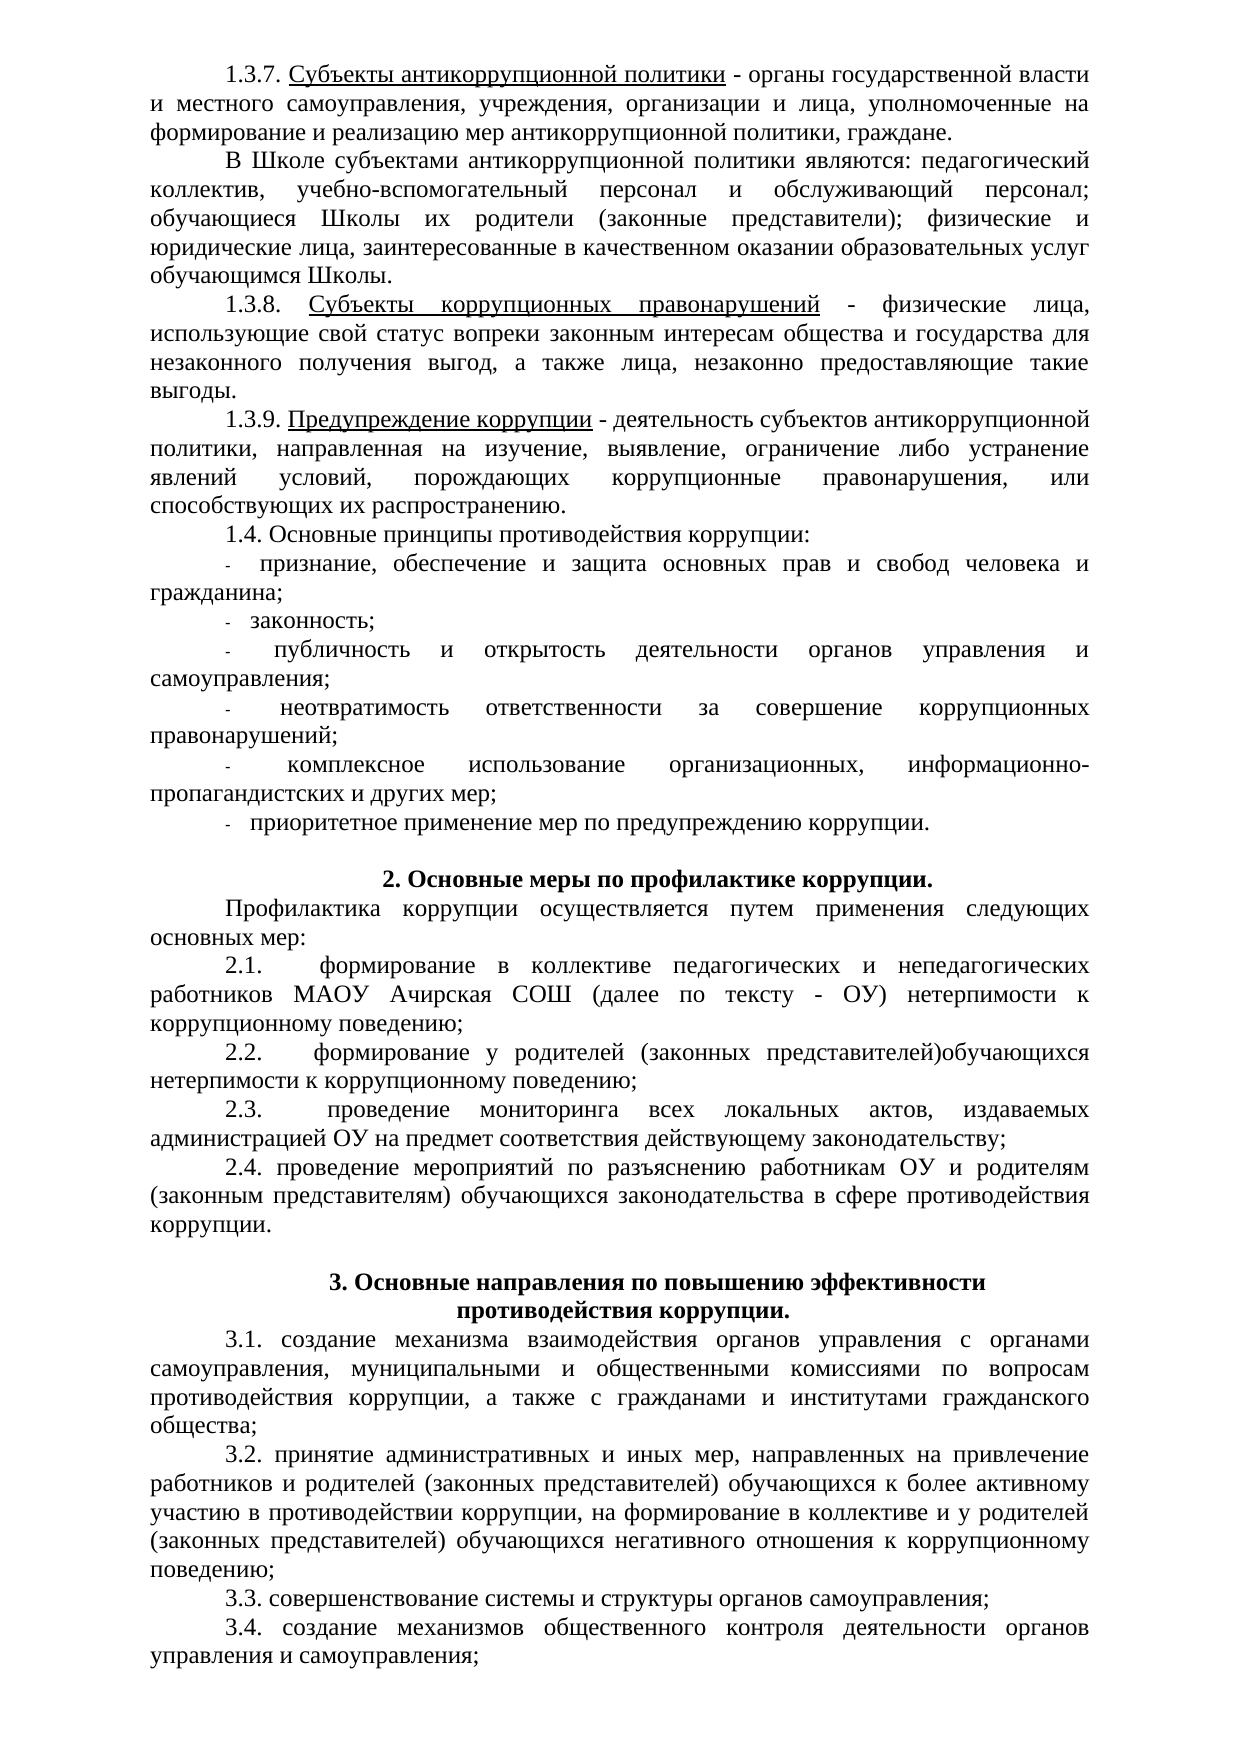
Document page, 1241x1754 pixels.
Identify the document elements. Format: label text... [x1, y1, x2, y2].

list признание, обеспечение и защита основных прав и свобод человека и гражданина; [150, 548, 1090, 605]
text 1.3.8. Субъекты коррупционных правонарушений - физические лица, использующие свой статус вопреки законным интересам общества и государства для незаконного получения выгод, а также лица, незаконно предоставляющие такие выгоды. [150, 289, 1090, 404]
text Профилактика коррупции осуществляется путем применения следующих основных мер: [150, 893, 1090, 950]
text 3.2. принятие административных и иных мер, направленных на привлечение работников и родителей (законных представителей) обучающихся к более активному участию в противодействии коррупции, на формирование в коллективе и у родителей (законных представителей) обучающихся негативного отношения к коррупционному поведению; [150, 1439, 1090, 1583]
text В Школе субъектами антикоррупционной политики являются: педагогический коллектив, учебно-вспомогательный персонал и обслуживающий персонал; обучающиеся Школы их родители (законные представители); физические и юридические лица, заинтересованные в качественном оказании образовательных услуг обучающимся Школы. [150, 145, 1090, 289]
text 2.4. проведение мероприятий по разъяснению работникам ОУ и родителям (законным представителям) обучающихся законодательства в сфере противодействия коррупции. [150, 1152, 1090, 1238]
text 3.3. совершенствование системы и структуры органов самоуправления; [150, 1583, 1090, 1612]
list комплексное использование организационных, информационно-пропагандистских и других мер; [150, 749, 1090, 807]
text 3. Основные направления по повышению эффективности противодействия коррупции. [150, 1267, 1090, 1324]
text 3.4. создание механизмов общественного контроля деятельности органов управления и самоуправления; [150, 1612, 1090, 1669]
text 1.4. Основные принципы противодействия коррупции: [150, 519, 1090, 548]
list формирование у родителей (законных представителей)обучающихся нетерпимости к коррупционному поведению; [150, 1037, 1090, 1094]
list публичность и открытость деятельности органов управления и самоуправления; [150, 634, 1090, 692]
list неотвратимость ответственности за совершение коррупционных правонарушений; [150, 692, 1090, 749]
list проведение мониторинга всех локальных актов, издаваемых администрацией ОУ на предмет соответствия действующему законодательству; [150, 1094, 1090, 1152]
text 3.1. создание механизма взаимодействия органов управления с органами самоуправления, муниципальными и общественными комиссиями по вопросам противодействия коррупции, а также с гражданами и институтами гражданского общества; [150, 1324, 1090, 1439]
list формирование в коллективе педагогических и непедагогических работников МАОУ Ачирская СОШ (далее по тексту - ОУ) нетерпимости к коррупционному поведению; [150, 950, 1090, 1037]
text 2. Основные меры по профилактике коррупции. [150, 864, 1090, 893]
text 1.3.7. Субъекты антикоррупционной политики - органы государственной власти и местного самоуправления, учреждения, организации и лица, уполномоченные на формирование и реализацию мер антикоррупционной политики, граждане. [150, 59, 1090, 145]
text 1.3.9. Предупреждение коррупции - деятельность субъектов антикоррупционной политики, направленная на изучение, выявление, ограничение либо устранение явлений условий, порождающих коррупционные правонарушения, или способствующих их распространению. [150, 404, 1090, 519]
list законность; [150, 605, 1090, 634]
list приоритетное применение мер по предупреждению коррупции. [150, 807, 1090, 835]
